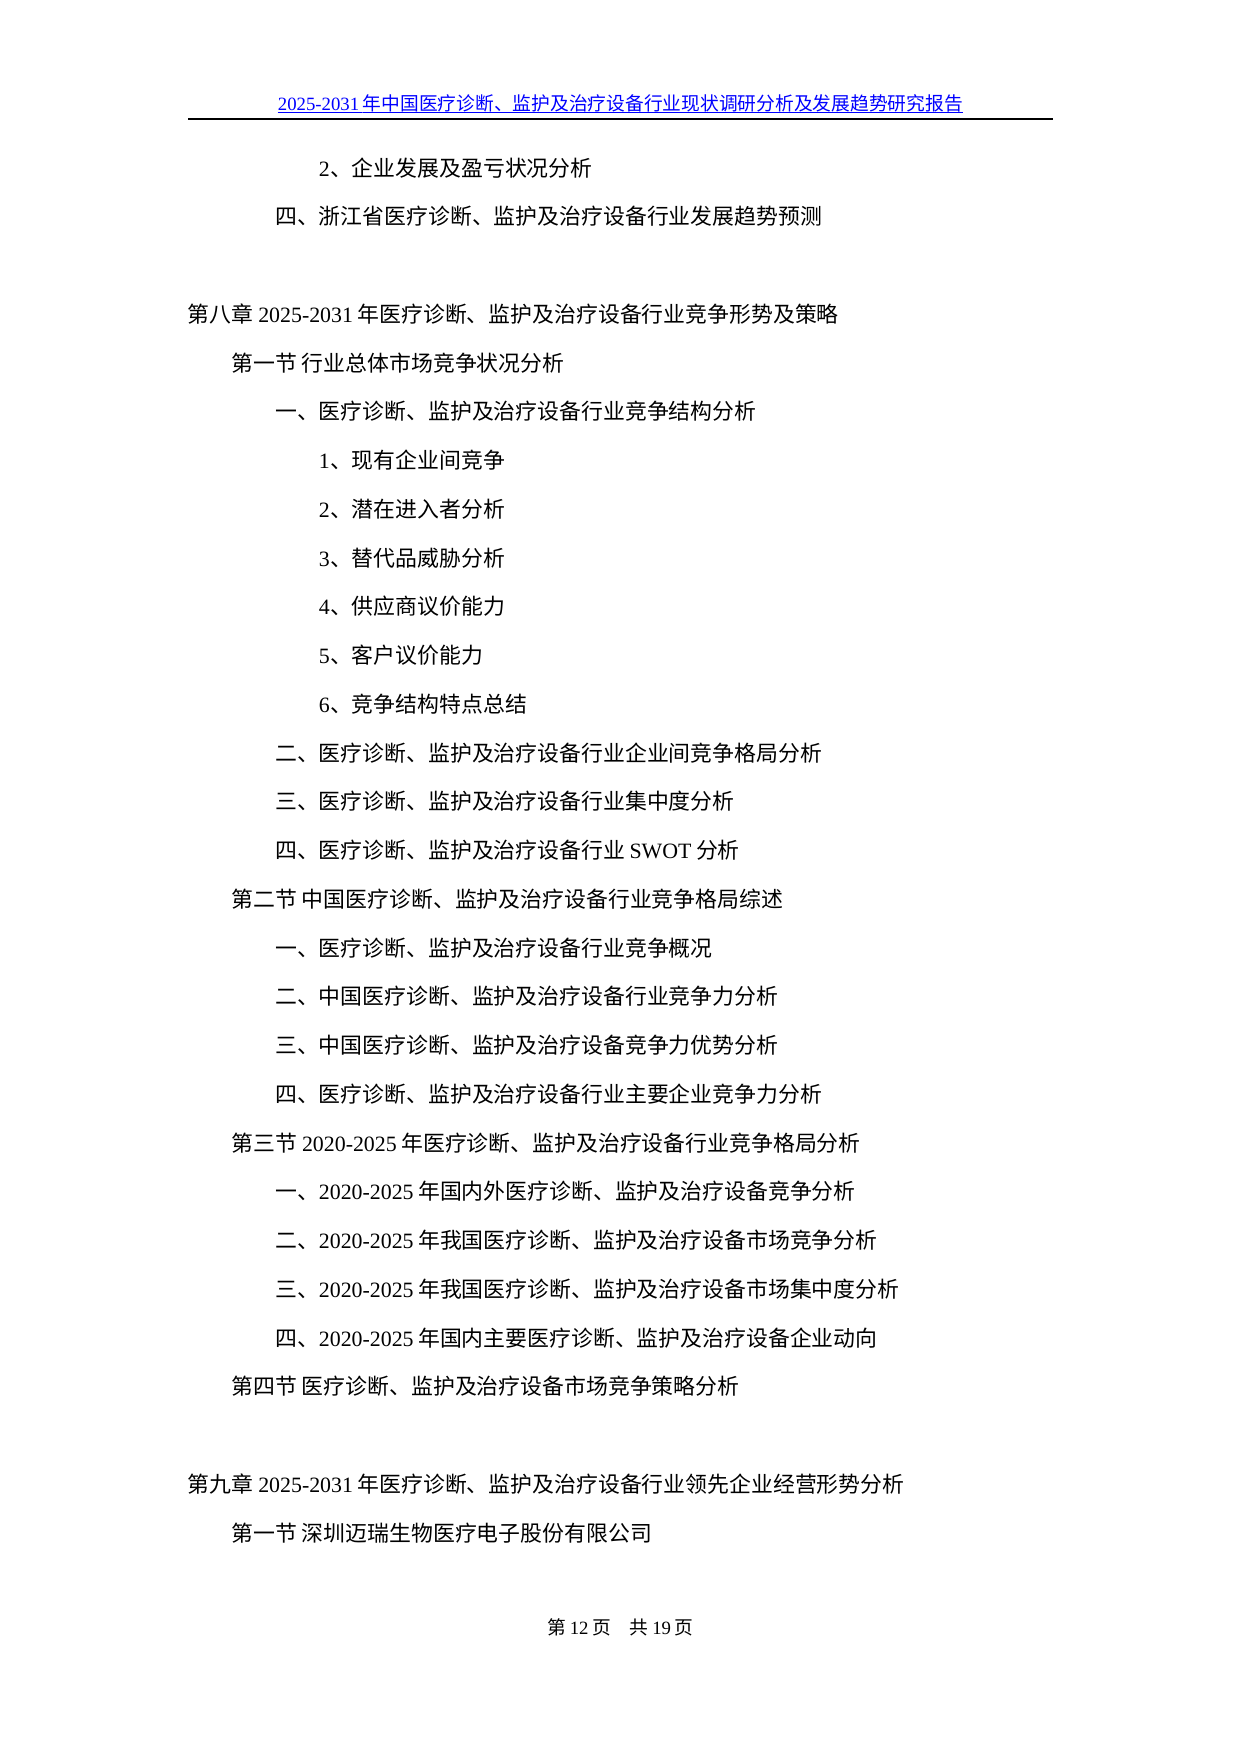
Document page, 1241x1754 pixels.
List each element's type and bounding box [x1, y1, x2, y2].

text [187, 150, 1053, 1548]
